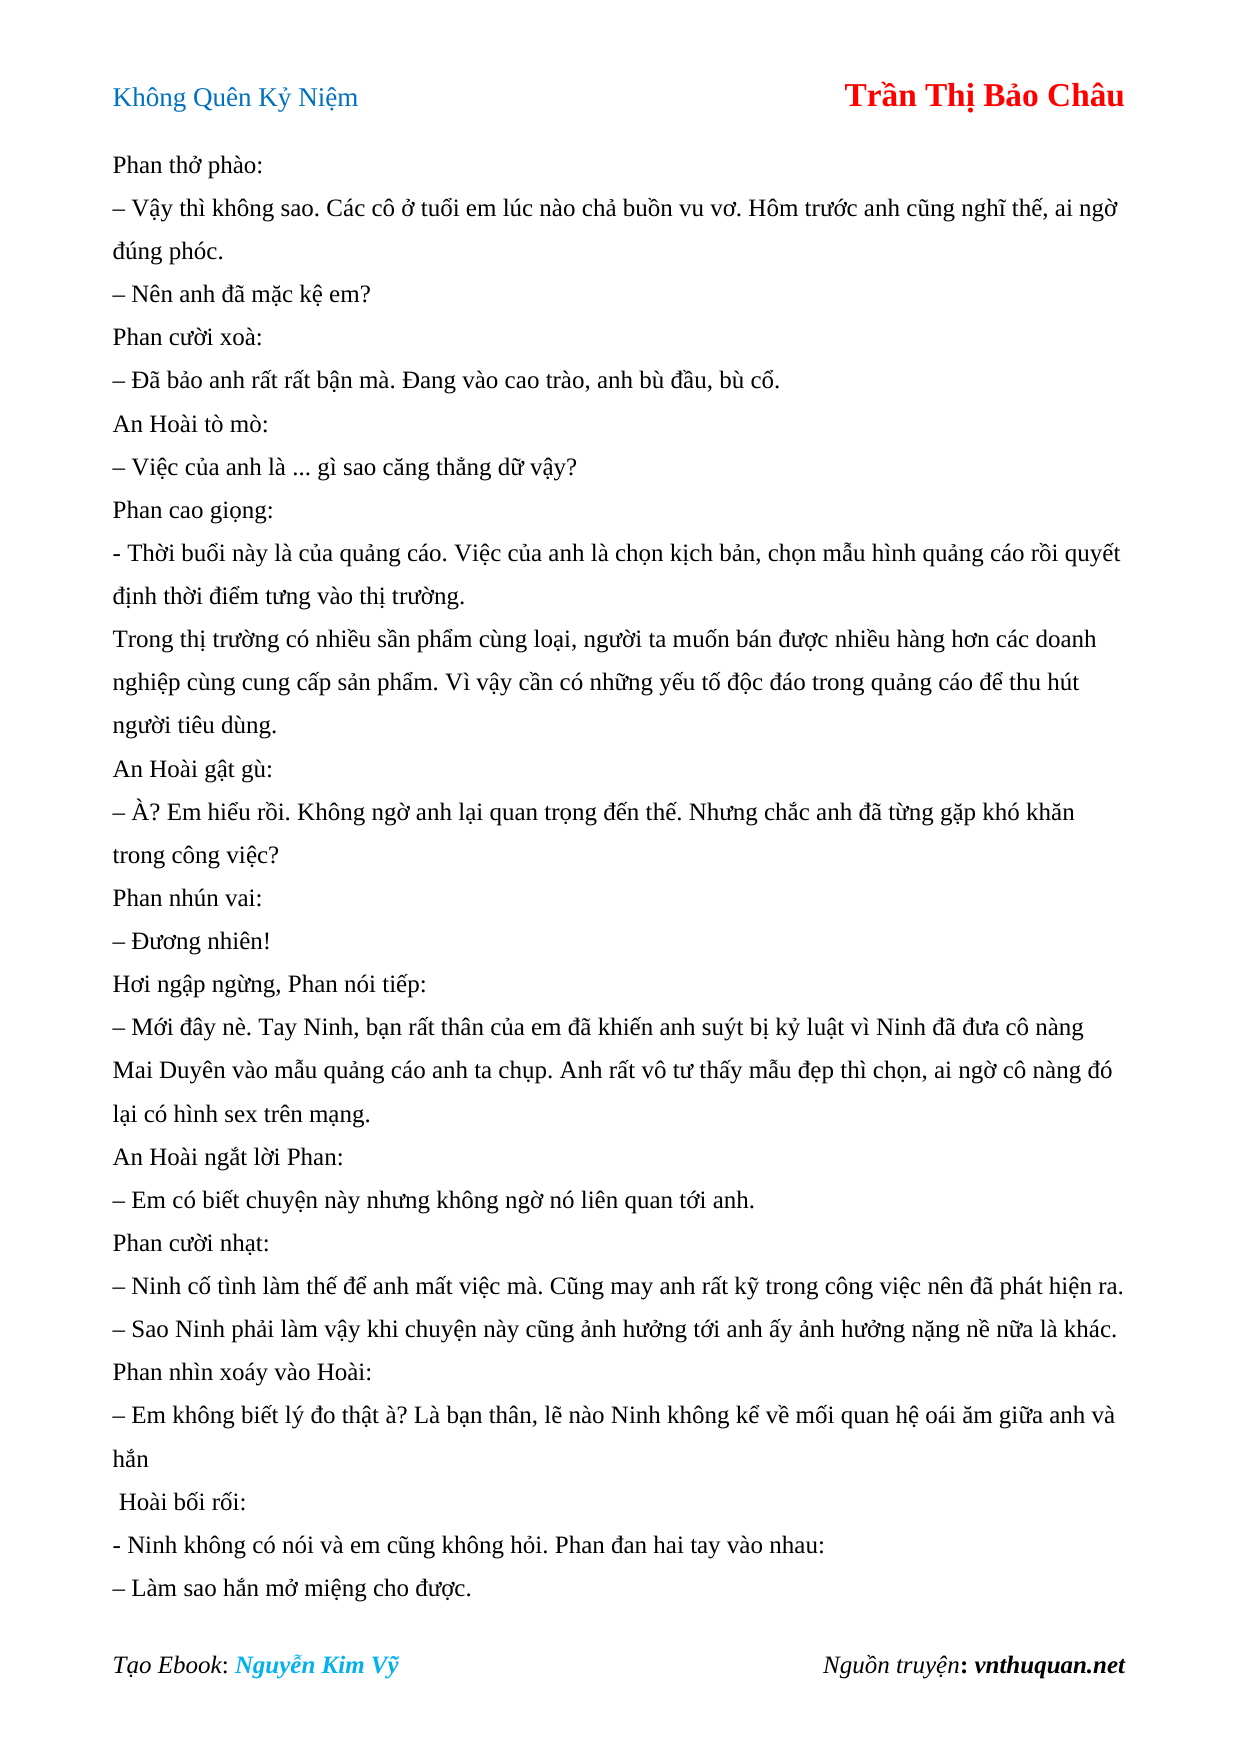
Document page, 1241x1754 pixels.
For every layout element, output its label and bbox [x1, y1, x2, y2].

text [112, 150, 1128, 1602]
